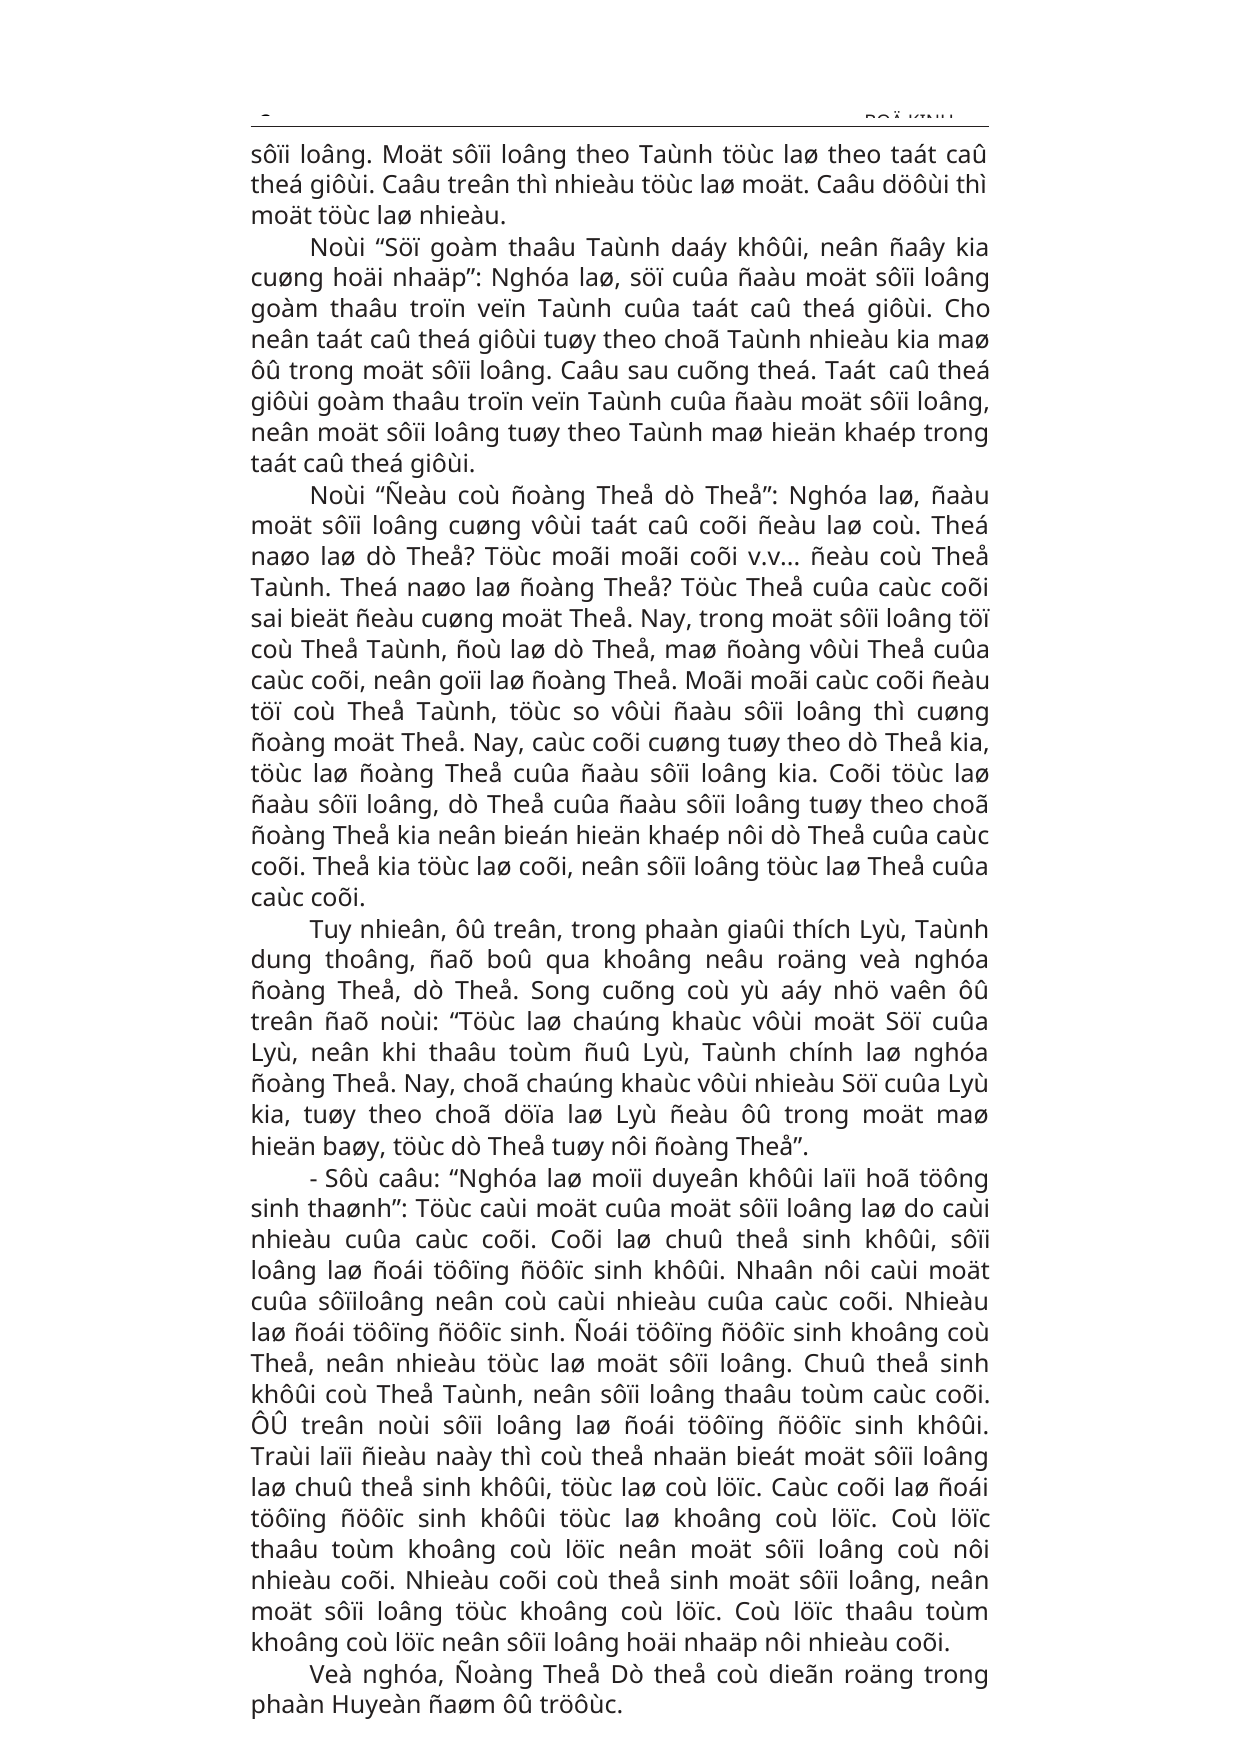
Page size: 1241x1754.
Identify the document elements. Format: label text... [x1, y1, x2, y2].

text Veà nghóa, Ñoàng Theå Dò theå coù dieãn roäng trong phaàn Huyeàn ñaøm ôû tröôùc. [250, 1659, 990, 1721]
text Noùi “Söï goàm thaâu Taùnh daáy khôûi, neân ñaây kia cuøng hoäi nhaäp”: Nghóa laø, söï cuûa ñaàu moät sôïi loâng goàm thaâu troïn veïn Taùnh cuûa taát caû theá giôùi. Cho neân taát caû theá giôùi tuøy theo choã Taùnh nhieàu kia maø ôû trong moät sôïi loâng. Caâu sau cuõng theá. Taát caû theá giôùi goàm thaâu troïn veïn Taùnh cuûa ñaàu moät sôïi loâng, neân moät sôïi loâng tuøy theo Taùnh maø hieän khaép trong taát caû theá giôùi. [250, 231, 990, 479]
text Tuy nhieân, ôû treân, trong phaàn giaûi thích Lyù, Taùnh dung thoâng, ñaõ boû qua khoâng neâu roäng veà nghóa ñoàng Theå, dò Theå. Song cuõng coù yù aáy nhö vaên ôû treân ñaõ noùi: “Töùc laø chaúng khaùc vôùi moät Söï cuûa Lyù, neân khi thaâu toùm ñuû Lyù, Taùnh chính laø nghóa ñoàng Theå. Nay, choã chaúng khaùc vôùi nhieàu Söï cuûa Lyù kia, tuøy theo choã döïa laø Lyù ñeàu ôû trong moät maø hieän baøy, töùc dò Theå tuøy nôi ñoàng Theå”. [250, 914, 990, 1162]
text Noùi “Ñeàu coù ñoàng Theå dò Theå”: Nghóa laø, ñaàu moät sôïi loâng cuøng vôùi taát caû coõi ñeàu laø coù. Theá naøo laø dò Theå? Töùc moãi moãi coõi v.v... ñeàu coù Theå Taùnh. Theá naøo laø ñoàng Theå? Töùc Theå cuûa caùc coõi sai bieät ñeàu cuøng moät Theå. Nay, trong moät sôïi loâng töï coù Theå Taùnh, ñoù laø dò Theå, maø ñoàng vôùi Theå cuûa caùc coõi, neân goïi laø ñoàng Theå. Moãi moãi caùc coõi ñeàu töï coù Theå Taùnh, töùc so vôùi ñaàu sôïi loâng thì cuøng ñoàng moät Theå. Nay, caùc coõi cuøng tuøy theo dò Theå kia, töùc laø ñoàng Theå cuûa ñaàu sôïi loâng kia. Coõi töùc laø ñaàu sôïi loâng, dò Theå cuûa ñaàu sôïi loâng tuøy theo choã ñoàng Theå kia neân bieán hieän khaép nôi dò Theå cuûa caùc coõi. Theå kia töùc laø coõi, neân sôïi loâng töùc laø Theå cuûa caùc coõi. [250, 479, 990, 914]
list Sôù caâu: “Nghóa laø moïi duyeân khôûi laïi hoã töông sinh thaønh”: Töùc caùi moät cuûa moät sôïi loâng laø do caùi nhieàu cuûa caùc coõi. Coõi laø chuû theå sinh khôûi, sôïi loâng laø ñoái töôïng ñöôïc sinh khôûi. Nhaân nôi caùi moät cuûa sôïiloâng neân coù caùi nhieàu cuûa caùc coõi. Nhieàu laø ñoái töôïng ñöôïc sinh. Ñoái töôïng ñöôïc sinh khoâng coù Theå, neân nhieàu töùc laø moät sôïi loâng. Chuû theå sinh khôûi coù Theå Taùnh, neân sôïi loâng thaâu toùm caùc coõi. ÔÛ treân noùi sôïi loâng laø ñoái töôïng ñöôïc sinh khôûi. Traùi laïi ñieàu naày thì coù theå nhaän bieát moät sôïi loâng laø chuû theå sinh khôûi, töùc laø coù löïc. Caùc coõi laø ñoái töôïng ñöôïc sinh khôûi töùc laø khoâng coù löïc. Coù löïc thaâu toùm khoâng coù löïc neân moät sôïi loâng coù nôi nhieàu coõi. Nhieàu coõi coù theå sinh moät sôïi loâng, neân moät sôïi loâng töùc khoâng coù löïc. Coù löïc thaâu toùm khoâng coù löïc neân sôïi loâng hoäi nhaäp nôi nhieàu coõi. [250, 1162, 990, 1659]
text sôïi loâng. Moät sôïi loâng theo Taùnh töùc laø theo taát caû theá giôùi. Caâu treân thì nhieàu töùc laø moät. Caâu döôùi thì moät töùc laø nhieàu. [250, 138, 987, 231]
